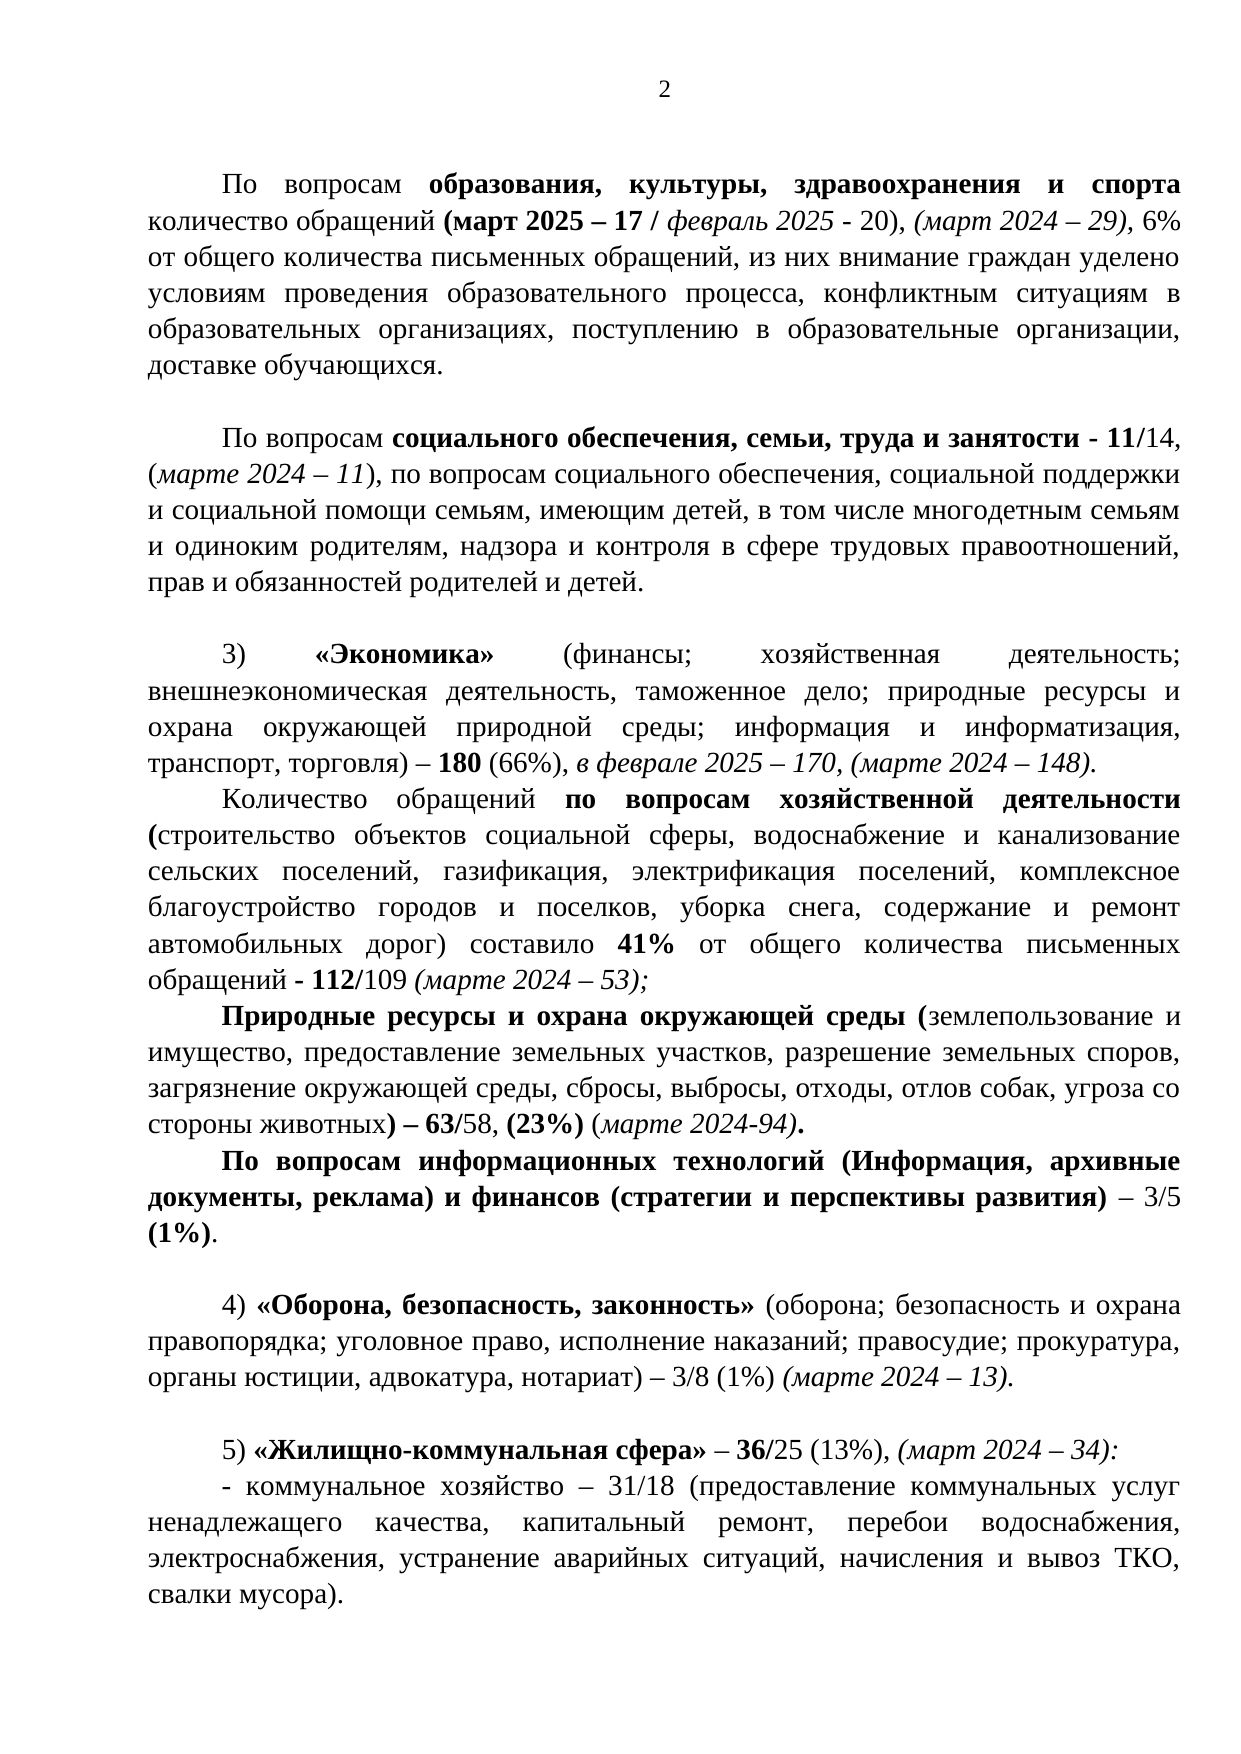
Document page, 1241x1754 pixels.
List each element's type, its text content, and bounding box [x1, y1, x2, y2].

text По вопросам информационных технологий (Информация, архивные документы, реклама) и финансов (стратегии и перспективы развития) – 3/5 (1%). [148, 1143, 1181, 1248]
text - коммунальное хозяйство – 31/18 (предоставление коммунальных услуг ненадлежащего качества, капитальный ремонт, перебои водоснабжения, электроснабжения, устранение аварийных ситуаций, начисления и вывоз ТКО, свалки мусора). [148, 1468, 1181, 1610]
text 3) «Экономика» (финансы; хозяйственная деятельность; внешнеэкономическая деятельность, таможенное дело; природные ресурсы и охрана окружающей природной среды; информация и информатизация, транспорт, торговля) – 180 (66%), в феврале 2025 – 170, (марте 2024 – 148). [148, 637, 1181, 778]
text По вопросам образования, культуры, здравоохранения и спорта количество обращений (март 2025 – 17 / февраль 2025 - 20), (март 2024 – 29), 6% от общего количества письменных обращений, из них внимание граждан уделено условиям проведения образовательного процесса, конфликтным ситуациям в образовательных организациях, поступлению в образовательные организации, доставке обучающихся. [148, 167, 1181, 381]
text Количество обращений по вопросам хозяйственной деятельности (строительство объектов социальной сферы, водоснабжение и канализование сельских поселений, газификация, электрификация поселений, комплексное благоустройство городов и поселков, уборка снега, содержание и ремонт автомобильных дорог) составило 41% от общего количества письменных обращений - 112/109 (марте 2024 – 53); [148, 781, 1181, 995]
text По вопросам социального обеспечения, семьи, труда и занятости - 11/14, (марте 2024 – 11), по вопросам социального обеспечения, социальной поддержки и социальной помощи семьям, имеющим детей, в том числе многодетным семьям и одиноким родителям, надзора и контроля в сфере трудовых правоотношений, прав и обязанностей родителей и детей. [148, 420, 1181, 598]
text Природные ресурсы и охрана окружающей среды (землепользование и имущество, предоставление земельных участков, разрешение земельных споров, загрязнение окружающей среды, сбросы, выбросы, отходы, отлов собак, угроза со стороны животных) – 63/58, (23%) (марте 2024-94). [148, 998, 1181, 1140]
text 4) «Оборона, безопасность, законность» (оборона; безопасность и охрана правопорядка; уголовное право, исполнение наказаний; правосудие; прокуратура, органы юстиции, адвокатура, нотариат) – 3/8 (1%) (марте 2024 – 13). [148, 1287, 1181, 1393]
text 5) «Жилищно-коммунальная сфера» – 36/25 (13%), (март 2024 – 34): [148, 1432, 1181, 1465]
